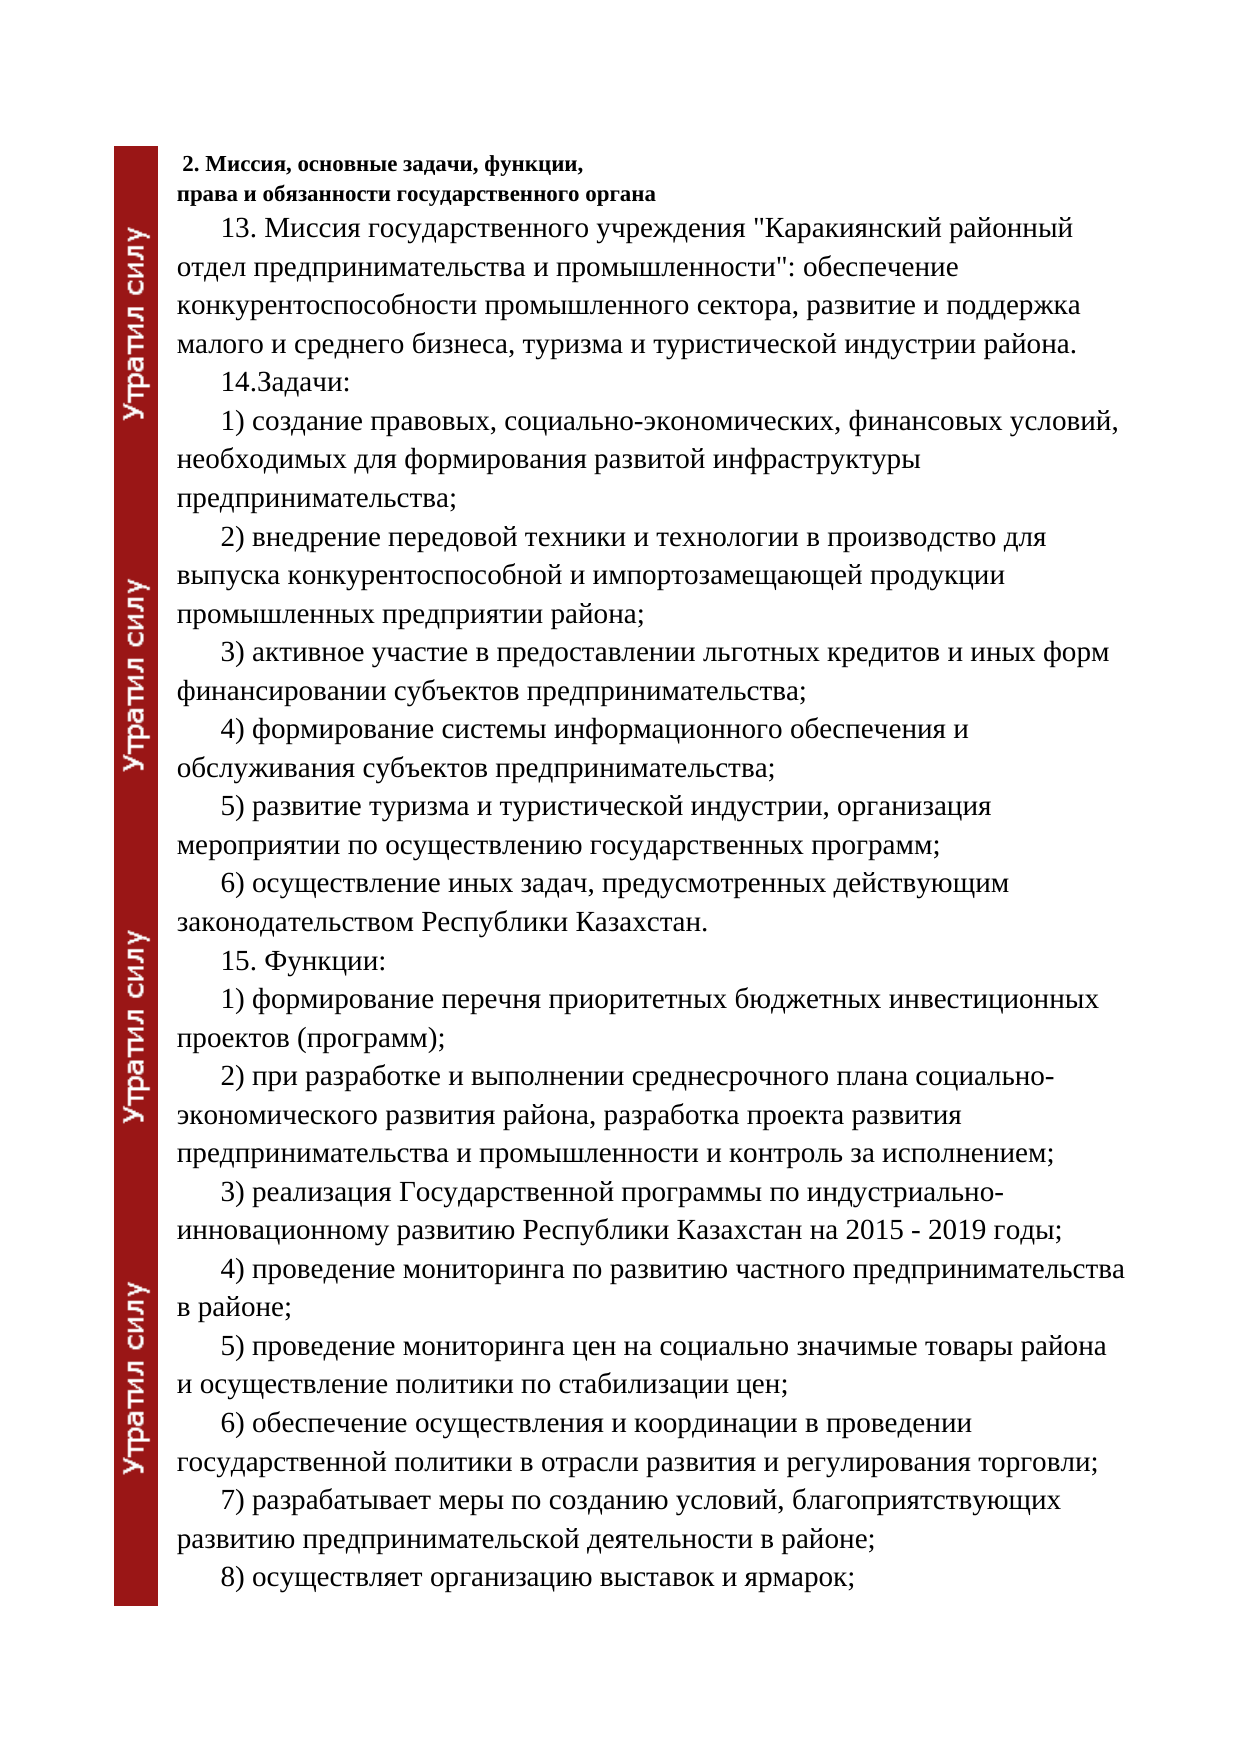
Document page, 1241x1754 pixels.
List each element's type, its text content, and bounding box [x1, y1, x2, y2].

picture [114, 146, 158, 150]
text 2. Миссия, основные задачи, функции, права и обязанности государственного органа [112, 150, 1128, 207]
picture [114, 1593, 158, 1606]
